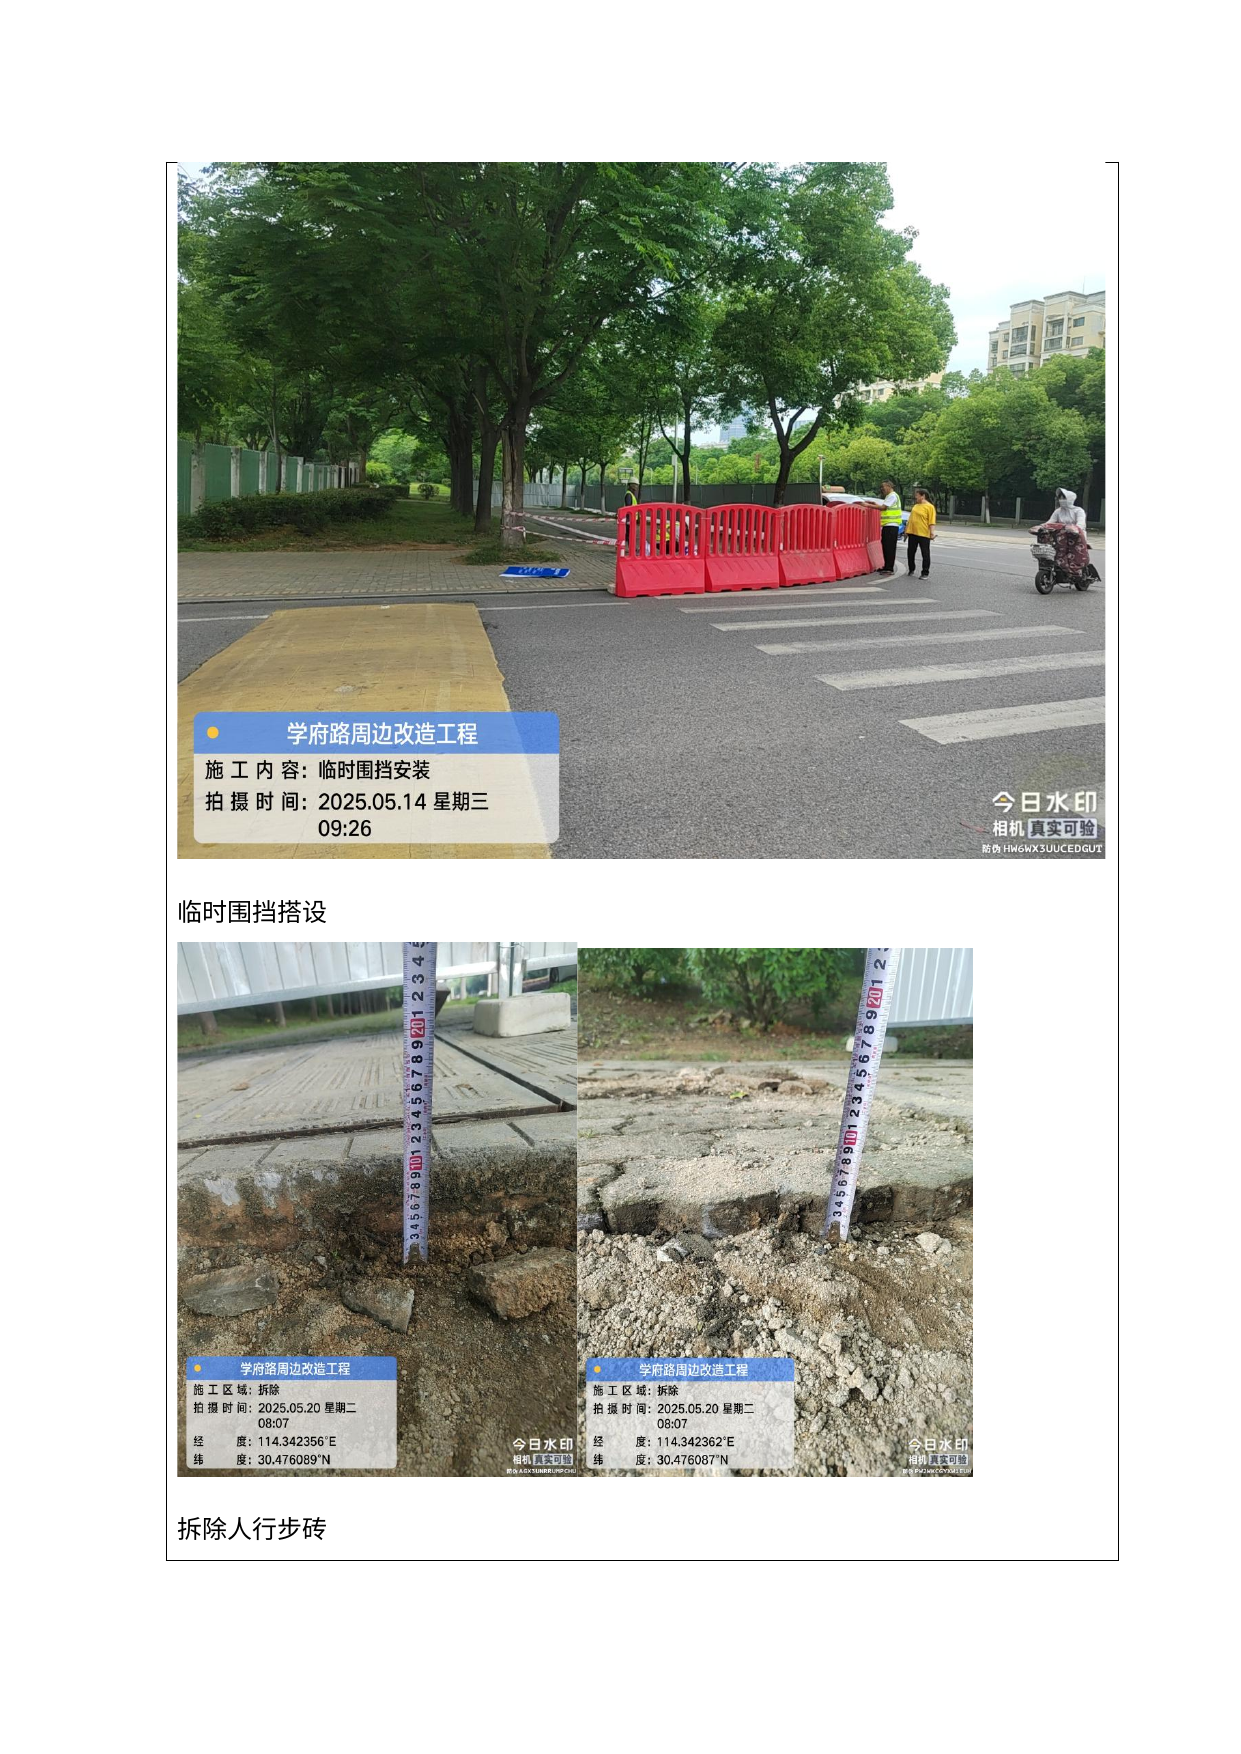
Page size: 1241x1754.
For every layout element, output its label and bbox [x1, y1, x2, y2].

picture [177, 942, 973, 1477]
picture [177, 162, 1106, 859]
table_cell [167, 163, 1118, 1560]
